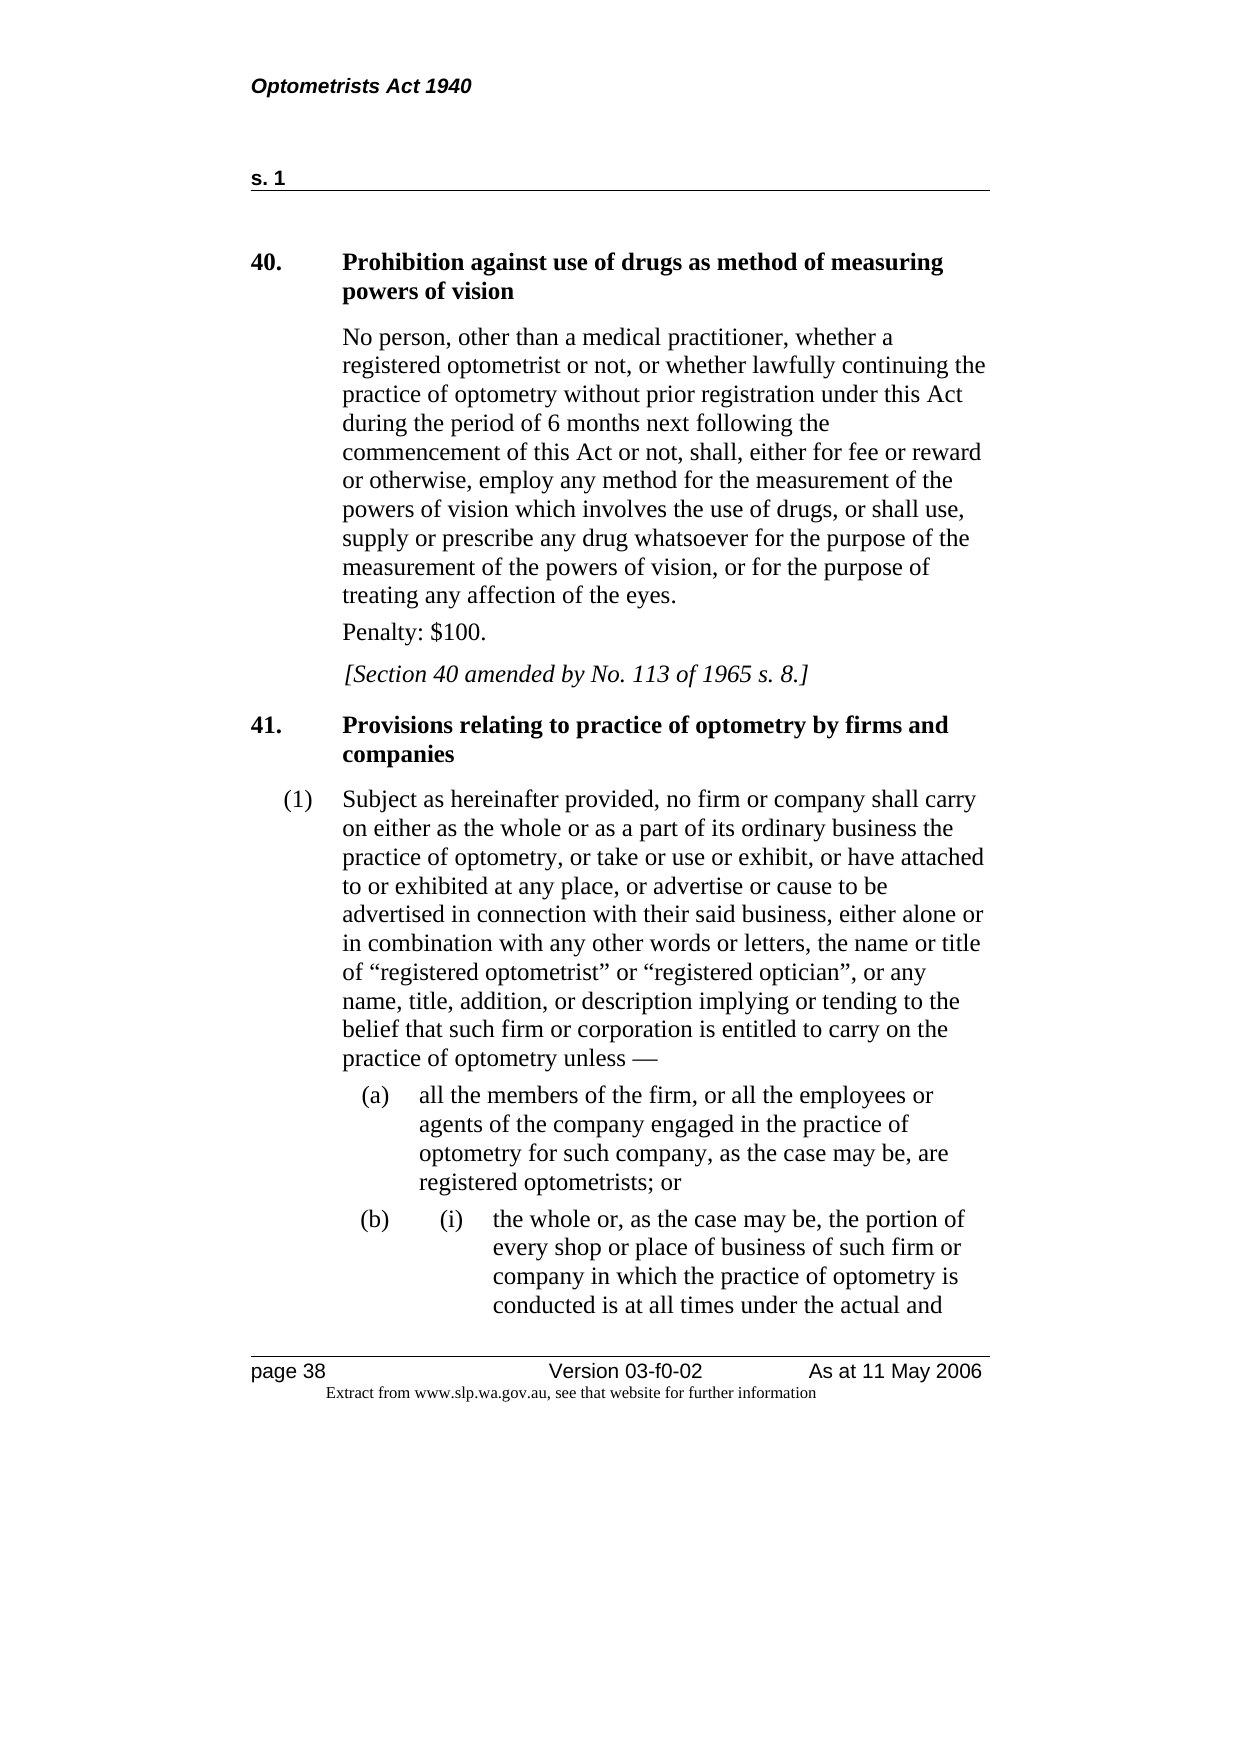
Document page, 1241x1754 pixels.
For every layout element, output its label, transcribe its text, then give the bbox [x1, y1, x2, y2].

text [Section 40 amended by No. 113 of 1965 s. 8.] [251, 659, 990, 687]
text No person, other than a medical practitioner, whether a registered optometrist or not, or whether lawfully continuing the practice of optometry without prior registration under this Act during the period of 6 months next following the commencement of this Act or not, shall, either for fee or reward or otherwise, employ any method for the measurement of the powers of vision which involves the use of drugs, or shall use, supply or prescribe any drug whatsoever for the purpose of the measurement of the powers of vision, or for the purpose of treating any affection of the eyes. [251, 322, 990, 609]
text Penalty: $100. [251, 617, 990, 646]
subtitle 40. Prohibition against use of drugs as method of measuring powers of vision [251, 247, 990, 305]
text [251, 1204, 990, 1319]
subtitle 41. Provisions relating to practice of optometry by firms and companies [251, 710, 990, 768]
text (a) all the members of the firm, or all the employees or agents of the company engaged in the practice of optometry for such company, as the case may be, are registered optometrists; or [251, 1080, 990, 1195]
text (1) Subject as hereinafter provided, no firm or company shall carry on either as the whole or as a part of its ordinary business the practice of optometry, or take or use or exhibit, or have attached to or exhibited at any place, or advertise or cause to be advertised in connection with their said business, either alone or in combination with any other words or letters, the name or title of “registered optometrist” or “registered optician”, or any name, title, addition, or description implying or tending to the belief that such firm or corporation is entitled to carry on the practice of optometry unless — [251, 784, 990, 1072]
